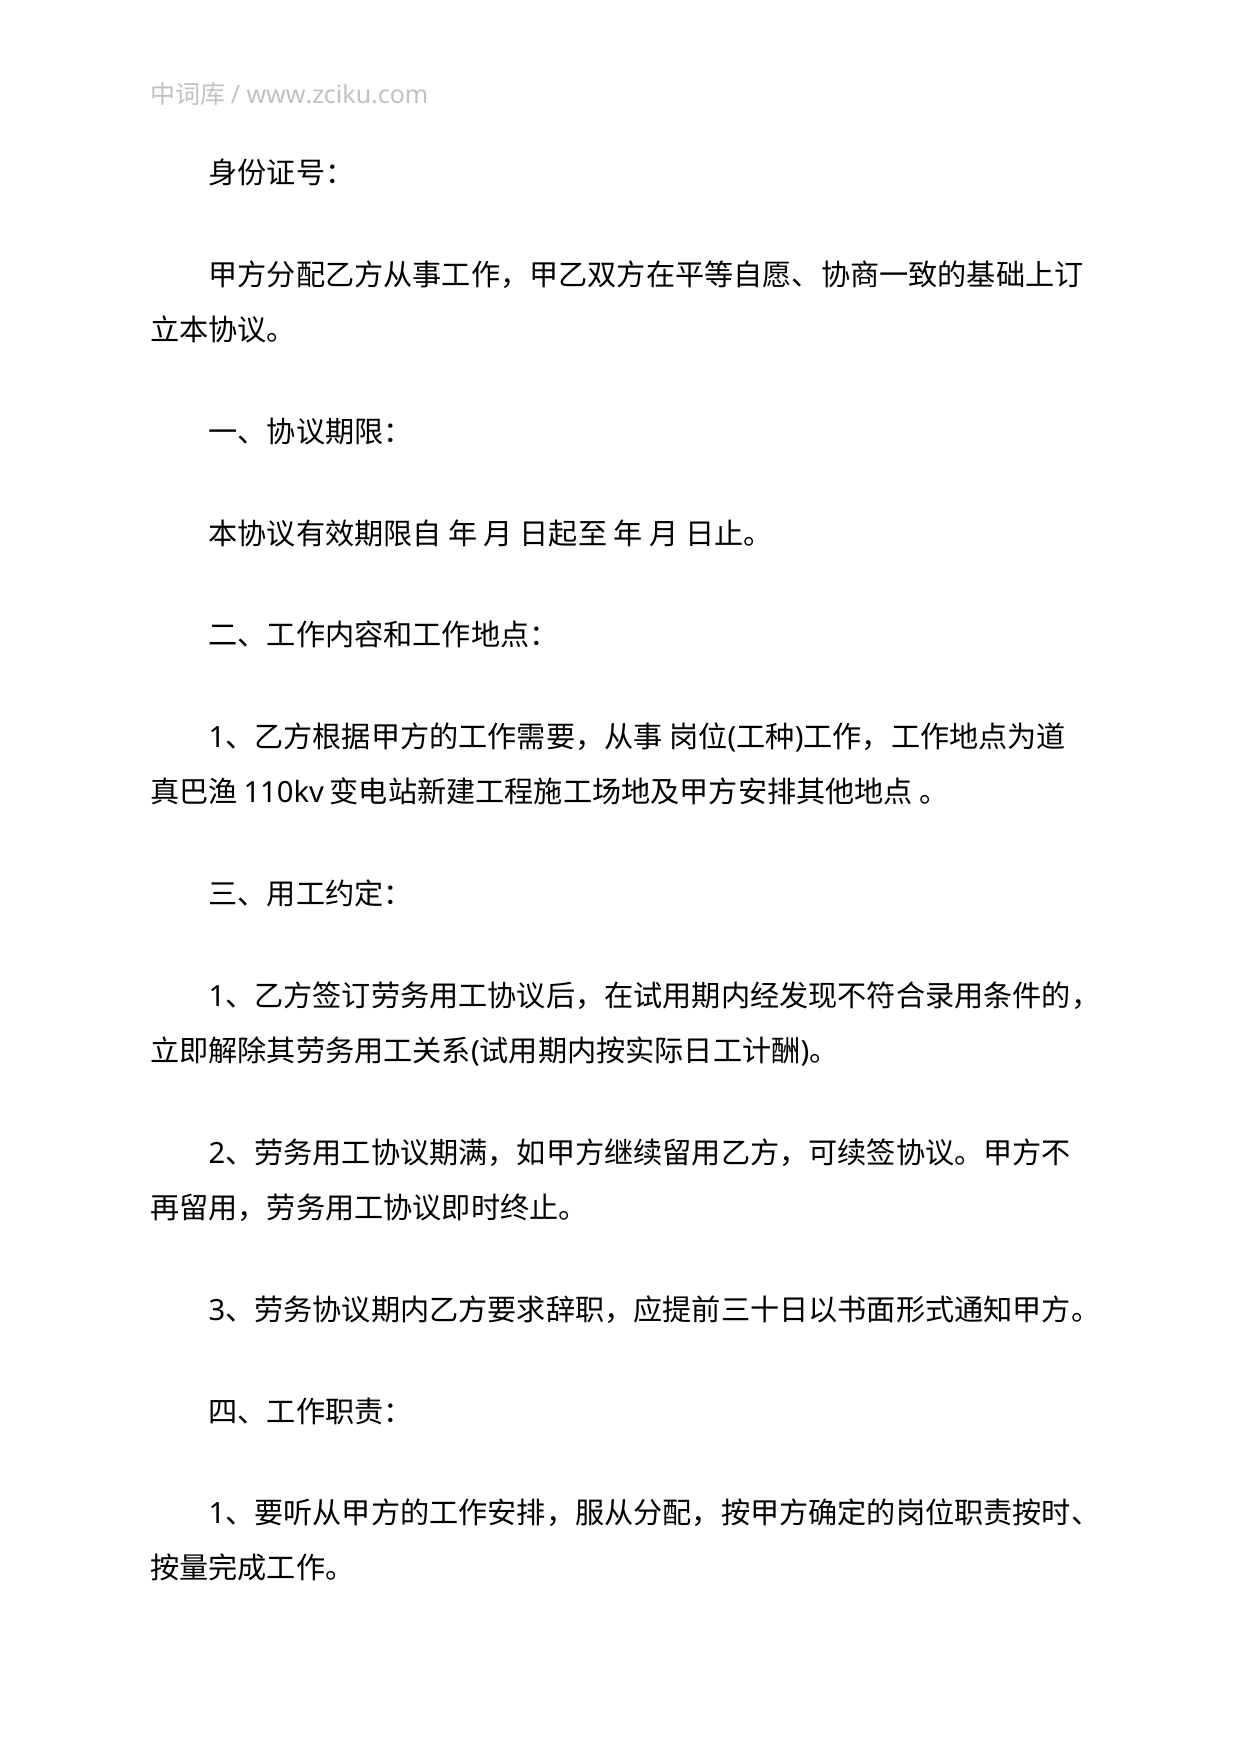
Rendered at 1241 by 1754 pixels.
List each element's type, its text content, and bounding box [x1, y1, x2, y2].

text 三、用工约定： [150, 871, 1090, 913]
text 一、协议期限： [150, 408, 1090, 451]
text 2、劳务用工协议期满，如甲方继续留用乙方，可续签协议。甲方不再留用，劳务用工协议即时终止。 [150, 1129, 1090, 1227]
text 1、乙方签订劳务用工协议后，在试用期内经发现不符合录用条件的，立即解除其劳务用工关系(试用期内按实际日工计酬)。 [150, 972, 1090, 1070]
text 身份证号： [150, 150, 1090, 192]
text 1、乙方根据甲方的工作需要，从事 岗位(工种)工作，工作地点为道真巴渔110kv变电站新建工程施工场地及甲方安排其他地点 。 [150, 714, 1090, 811]
text 四、工作职责： [150, 1388, 1090, 1431]
text 二、工作内容和工作地点： [150, 612, 1090, 654]
text 甲方分配乙方从事工作，甲乙双方在平等自愿、协商一致的基础上订立本协议。 [150, 252, 1090, 349]
text 本协议有效期限自 年 月 日起至 年 月 日止。 [150, 510, 1090, 552]
text 3、劳务协议期内乙方要求辞职，应提前三十日以书面形式通知甲方。 [150, 1286, 1090, 1329]
text 1、要听从甲方的工作安排，服从分配，按甲方确定的岗位职责按时、按量完成工作。 [150, 1490, 1090, 1587]
